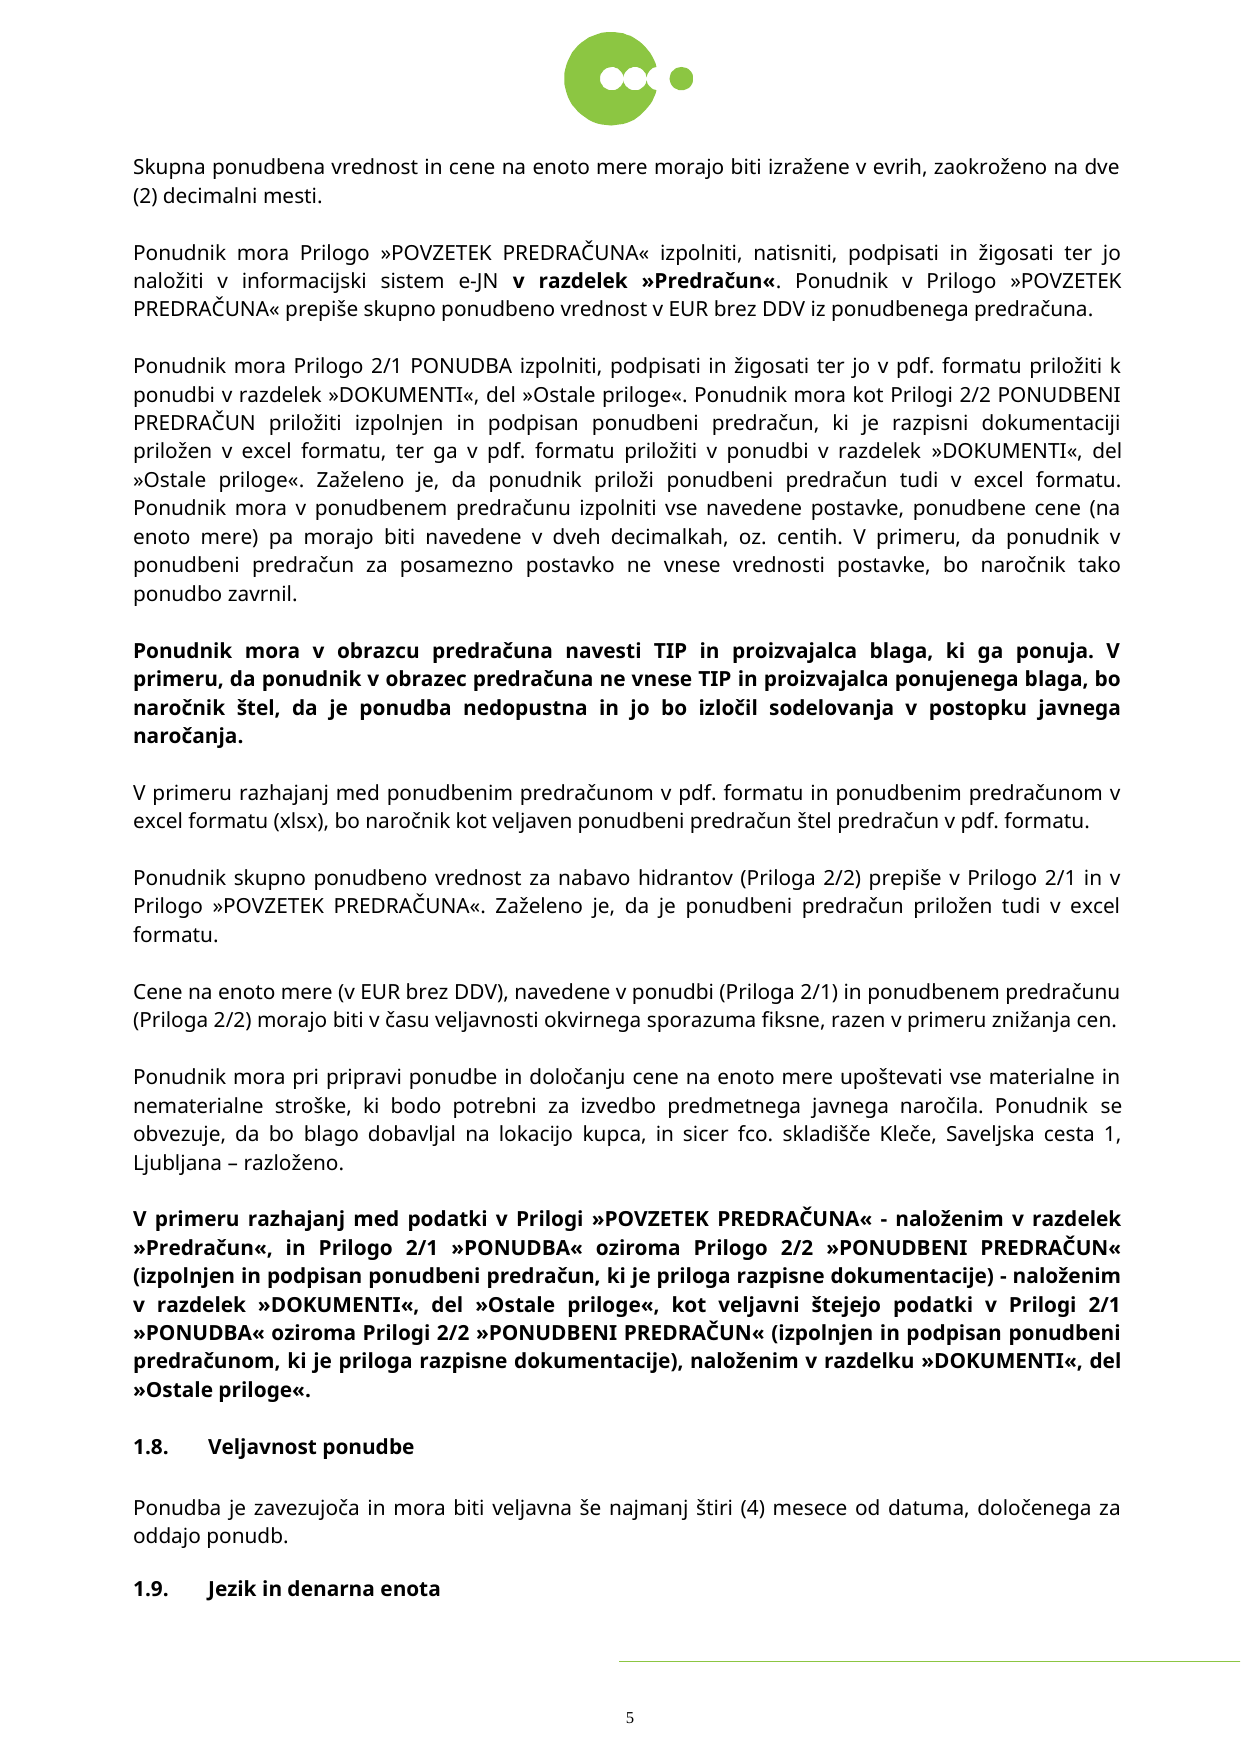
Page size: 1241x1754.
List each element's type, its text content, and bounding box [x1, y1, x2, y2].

list Veljavnost ponudbe [133, 1432, 1122, 1460]
text Ponudnik mora Prilogo 2/1 PONUDBA izpolniti, podpisati in žigosati ter jo v pdf. formatu priložiti k ponudbi v razdelek »DOKUMENTI«, del »Ostale priloge«. Ponudnik mora kot Prilogi 2/2 PONUDBENI PREDRAČUN priložiti izpolnjen in podpisan ponudbeni predračun, ki je razpisni dokumentaciji priložen v excel formatu, ter ga v pdf. formatu priložiti v ponudbi v razdelek »DOKUMENTI«, del »Ostale priloge«. Zaželeno je, da ponudnik priloži ponudbeni predračun tudi v excel formatu. Ponudnik mora v ponudbenem predračunu izpolniti vse navedene postavke, ponudbene cene (na enoto mere) pa morajo biti navedene v dveh decimalkah, oz. centih. V primeru, da ponudnik v ponudbeni predračun za posamezno postavko ne vnese vrednosti postavke, bo naročnik tako ponudbo zavrnil. [133, 351, 1122, 607]
text V primeru razhajanj med ponudbenim predračunom v pdf. formatu in ponudbenim predračunom v excel formatu (xlsx), bo naročnik kot veljaven ponudbeni predračun štel predračun v pdf. formatu. [133, 778, 1122, 835]
text V primeru razhajanj med podatki v Prilogi »POVZETEK PREDRAČUNA« - naloženim v razdelek »Predračun«, in Prilogo 2/1 »PONUDBA« oziroma Prilogo 2/2 »PONUDBENI PREDRAČUN« (izpolnjen in podpisan ponudbeni predračun, ki je priloga razpisne dokumentacije) - naloženim v razdelek »DOKUMENTI«, del »Ostale priloge«, kot veljavni štejejo podatki v Prilogi 2/1 »PONUDBA« oziroma Prilogi 2/2 »PONUDBENI PREDRAČUN« (izpolnjen in podpisan ponudbeni predračunom, ki je priloga razpisne dokumentacije), naloženim v razdelku »DOKUMENTI«, del »Ostale priloge«. [133, 1204, 1122, 1403]
text Ponudnik mora v obrazcu predračuna navesti TIP in proizvajalca blaga, ki ga ponuja. V primeru, da ponudnik v obrazec predračuna ne vnese TIP in proizvajalca ponujenega blaga, bo naročnik štel, da je ponudba nedopustna in jo bo izločil sodelovanja v postopku javnega naročanja. [133, 636, 1122, 749]
text Ponudnik mora pri pripravi ponudbe in določanju cene na enoto mere upoštevati vse materialne in nematerialne stroške, ki bodo potrebni za izvedbo predmetnega javnega naročila. Ponudnik se obvezuje, da bo blago dobavljal na lokacijo kupca, in sicer fco. skladišče Kleče, Saveljska cesta 1, Ljubljana – razloženo. [133, 1062, 1122, 1176]
text Ponudnik mora Prilogo »POVZETEK PREDRAČUNA« izpolniti, natisniti, podpisati in žigosati ter jo naložiti v informacijski sistem e-JN v razdelek »Predračun«. Ponudnik v Prilogo »POVZETEK PREDRAČUNA« prepiše skupno ponudbeno vrednost v EUR brez DDV iz ponudbenega predračuna. [133, 238, 1122, 323]
text Skupna ponudbena vrednost in cene na enoto mere morajo biti izražene v evrih, zaokroženo na dve (2) decimalni mesti. [133, 152, 1122, 209]
list Jezik in denarna enota [133, 1574, 1122, 1602]
text Cene na enoto mere (v EUR brez DDV), navedene v ponudbi (Priloga 2/1) in ponudbenem predračunu (Priloga 2/2) morajo biti v času veljavnosti okvirnega sporazuma fiksne, razen v primeru znižanja cen. [133, 977, 1122, 1034]
text Ponudba je zavezujoča in mora biti veljavna še najmanj štiri (4) mesece od datuma, določenega za oddajo ponudb. [133, 1493, 1122, 1550]
text Ponudnik skupno ponudbeno vrednost za nabavo hidrantov (Priloga 2/2) prepiše v Prilogo 2/1 in v Prilogo »POVZETEK PREDRAČUNA«. Zaželeno je, da je ponudbeni predračun priložen tudi v excel formatu. [133, 863, 1122, 948]
